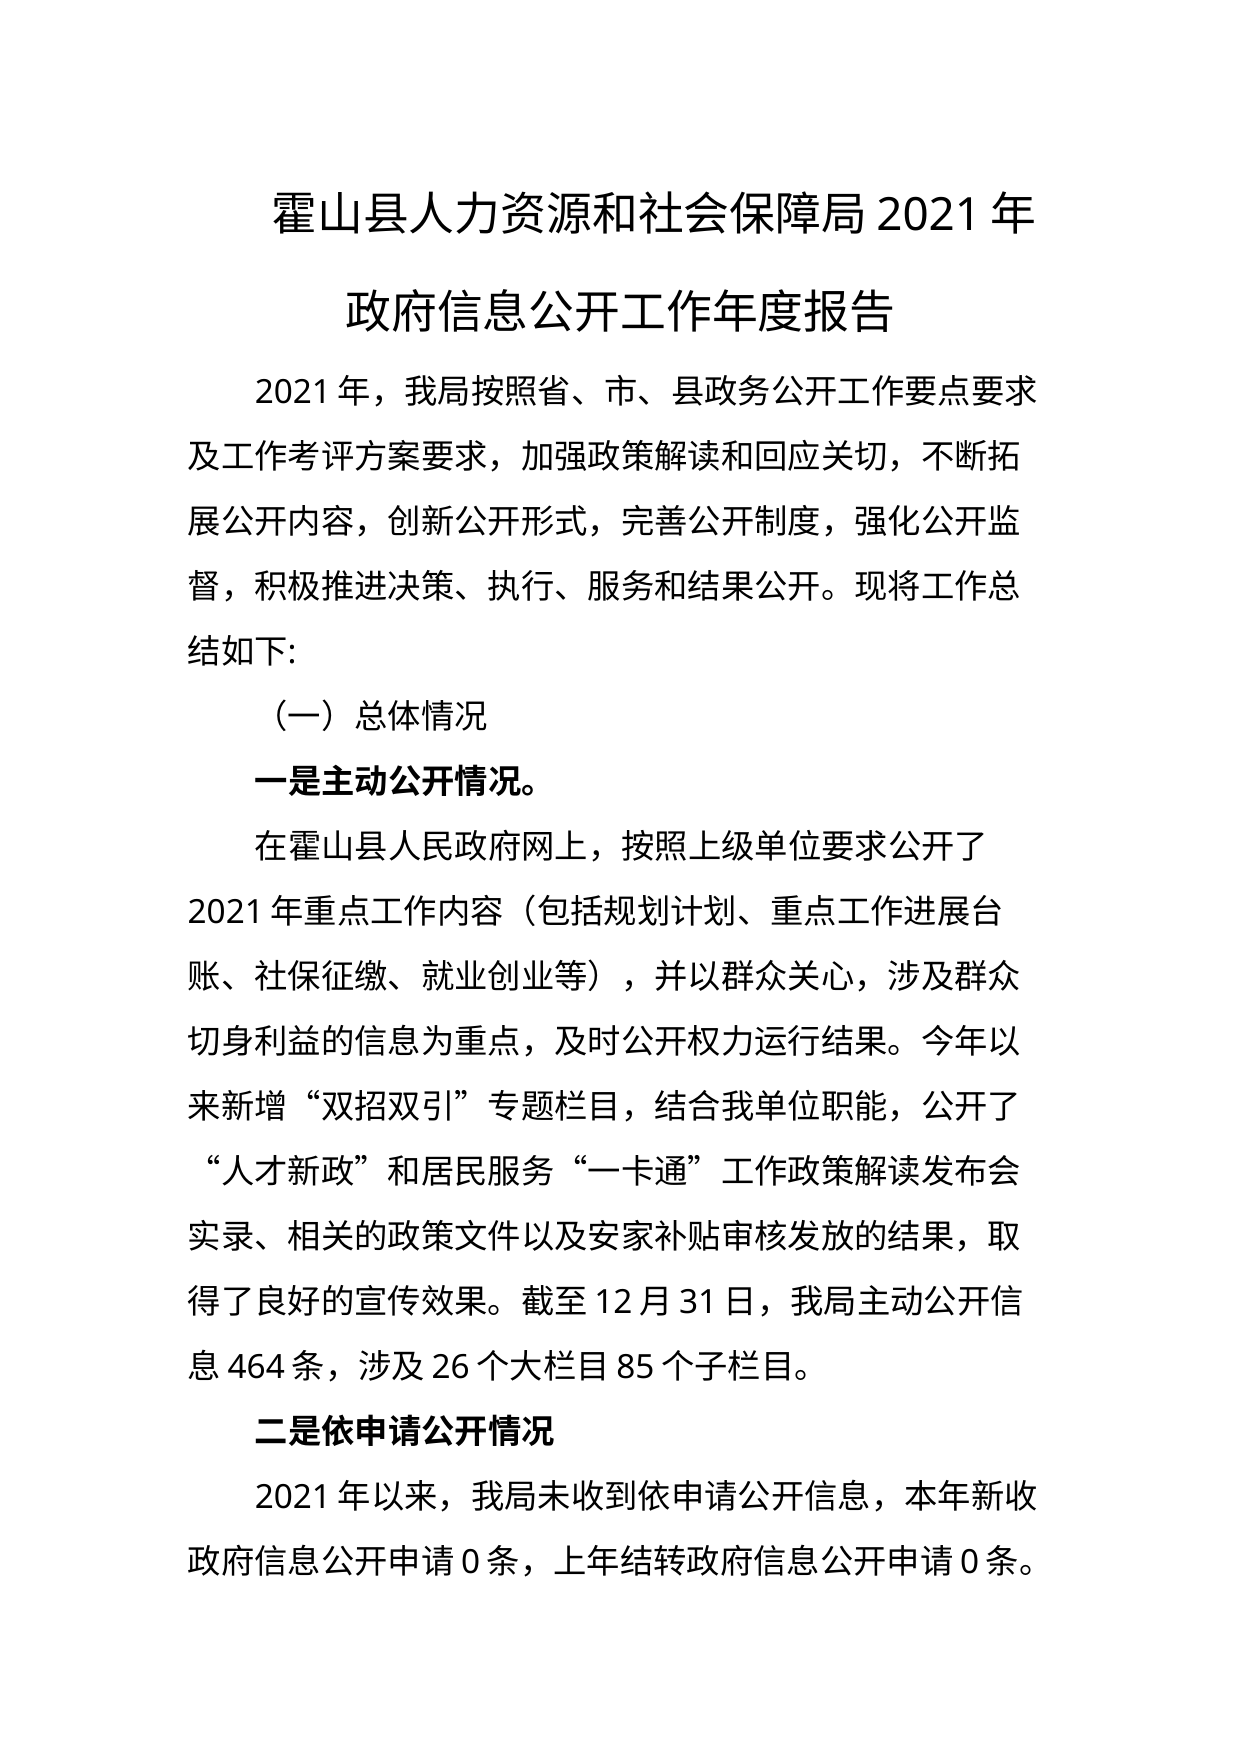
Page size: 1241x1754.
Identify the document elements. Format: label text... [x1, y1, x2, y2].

text 霍山县人力资源和社会保障局2021年政府信息公开工作年度报告 [187, 162, 1053, 357]
text 一是主动公开情况。 [187, 747, 1053, 812]
text 在霍山县人民政府网上，按照上级单位要求公开了2021年重点工作内容（包括规划计划、重点工作进展台账、社保征缴、就业创业等），并以群众关心，涉及群众切身利益的信息为重点，及时公开权力运行结果。今年以来新增“双招双引”专题栏目，结合我单位职能，公开了“人才新政”和居民服务“一卡通”工作政策解读发布会实录、相关的政策文件以及安家补贴审核发放的结果，取得了良好的宣传效果。截至12月31日，我局主动公开信息464条，涉及26个大栏目85个子栏目。 [187, 812, 1053, 1397]
text 二是依申请公开情况 [187, 1397, 1053, 1462]
text （一）总体情况 [187, 682, 1053, 747]
text 2021年以来，我局未收到依申请公开信息，本年新收政府信息公开申请0条，上年结转政府信息公开申请0条。 [187, 1462, 1053, 1592]
text 2021年，我局按照省、市、县政务公开工作要点要求及工作考评方案要求，加强政策解读和回应关切，不断拓展公开内容，创新公开形式，完善公开制度，强化公开监督，积极推进决策、执行、服务和结果公开。现将工作总结如下: [187, 357, 1053, 682]
